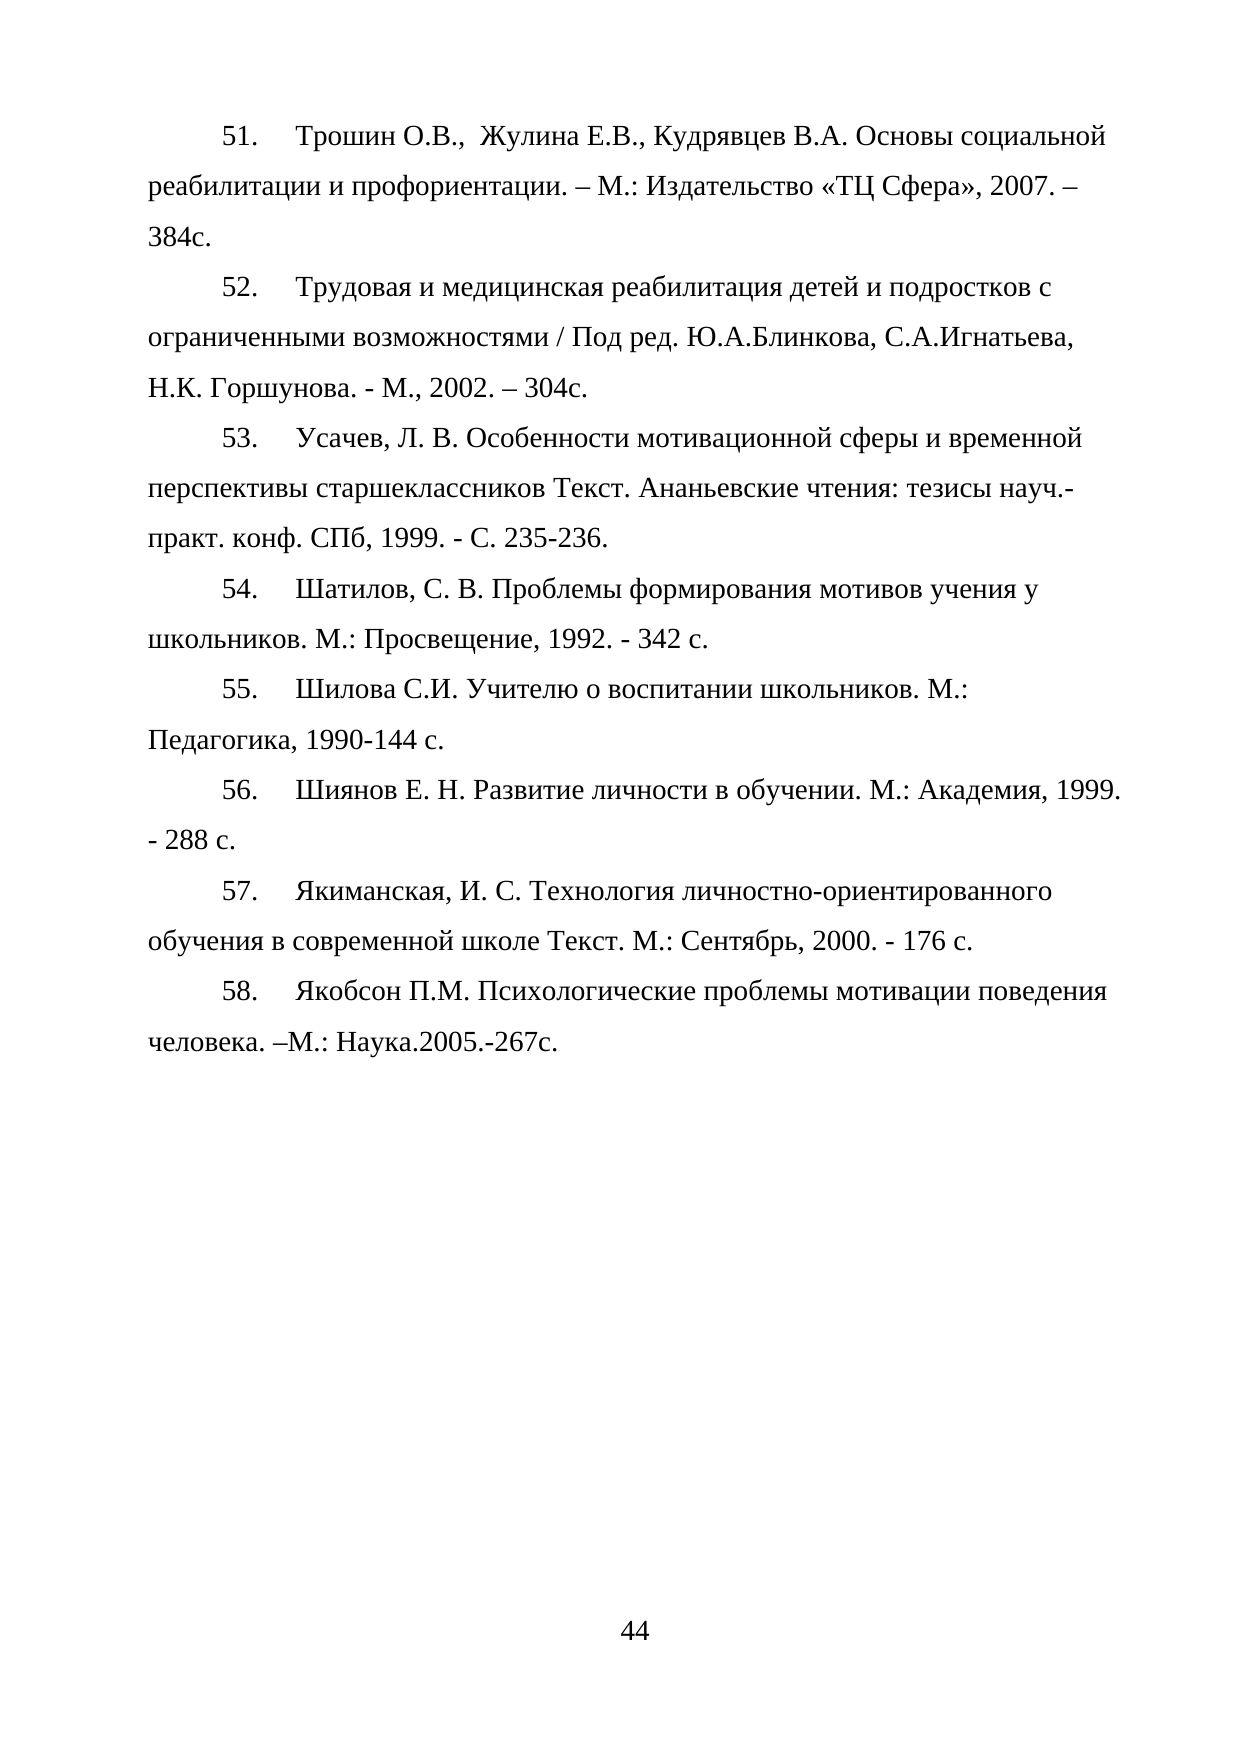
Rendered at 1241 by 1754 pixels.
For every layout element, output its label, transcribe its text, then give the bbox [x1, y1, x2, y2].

list Якобсон П.М. Психологические проблемы мотивации поведения человека. –М.: Наука.2005.-267с. [148, 973, 1122, 1057]
list Шилова С.И. Учителю о воспитании школьников. М.: Педагогика, 1990-144 с. [148, 672, 1122, 755]
list Шиянов Е. Н. Развитие личности в обучении. М.: Академия, 1999. - 288 с. [148, 772, 1122, 856]
list Шатилов, С. В. Проблемы формирования мотивов учения у школьников. М.: Просвещение, 1992. - 342 с. [148, 571, 1122, 655]
list Трошин О.В., Жулина Е.В., Кудрявцев В.А. Основы социальной реабилитации и профориентации. – М.: Издательство «ТЦ Сфера», 2007. – 384с. [148, 118, 1122, 252]
list Трудовая и медицинская реабилитация детей и подростков с ограниченными возможностями / Под ред. Ю.А.Блинкова, С.А.Игнатьева, Н.К. Горшунова. - М., 2002. – 304с. [148, 269, 1122, 403]
list Якиманская, И. С. Технология личностно-ориентированного обучения в современной школе Текст. М.: Сентябрь, 2000. - 176 с. [148, 873, 1122, 957]
list Усачев, Л. В. Особенности мотивационной сферы и временной перспективы старшеклассников Текст. Ананьевские чтения: тезисы науч.-практ. конф. СПб, 1999. - С. 235-236. [148, 420, 1122, 554]
